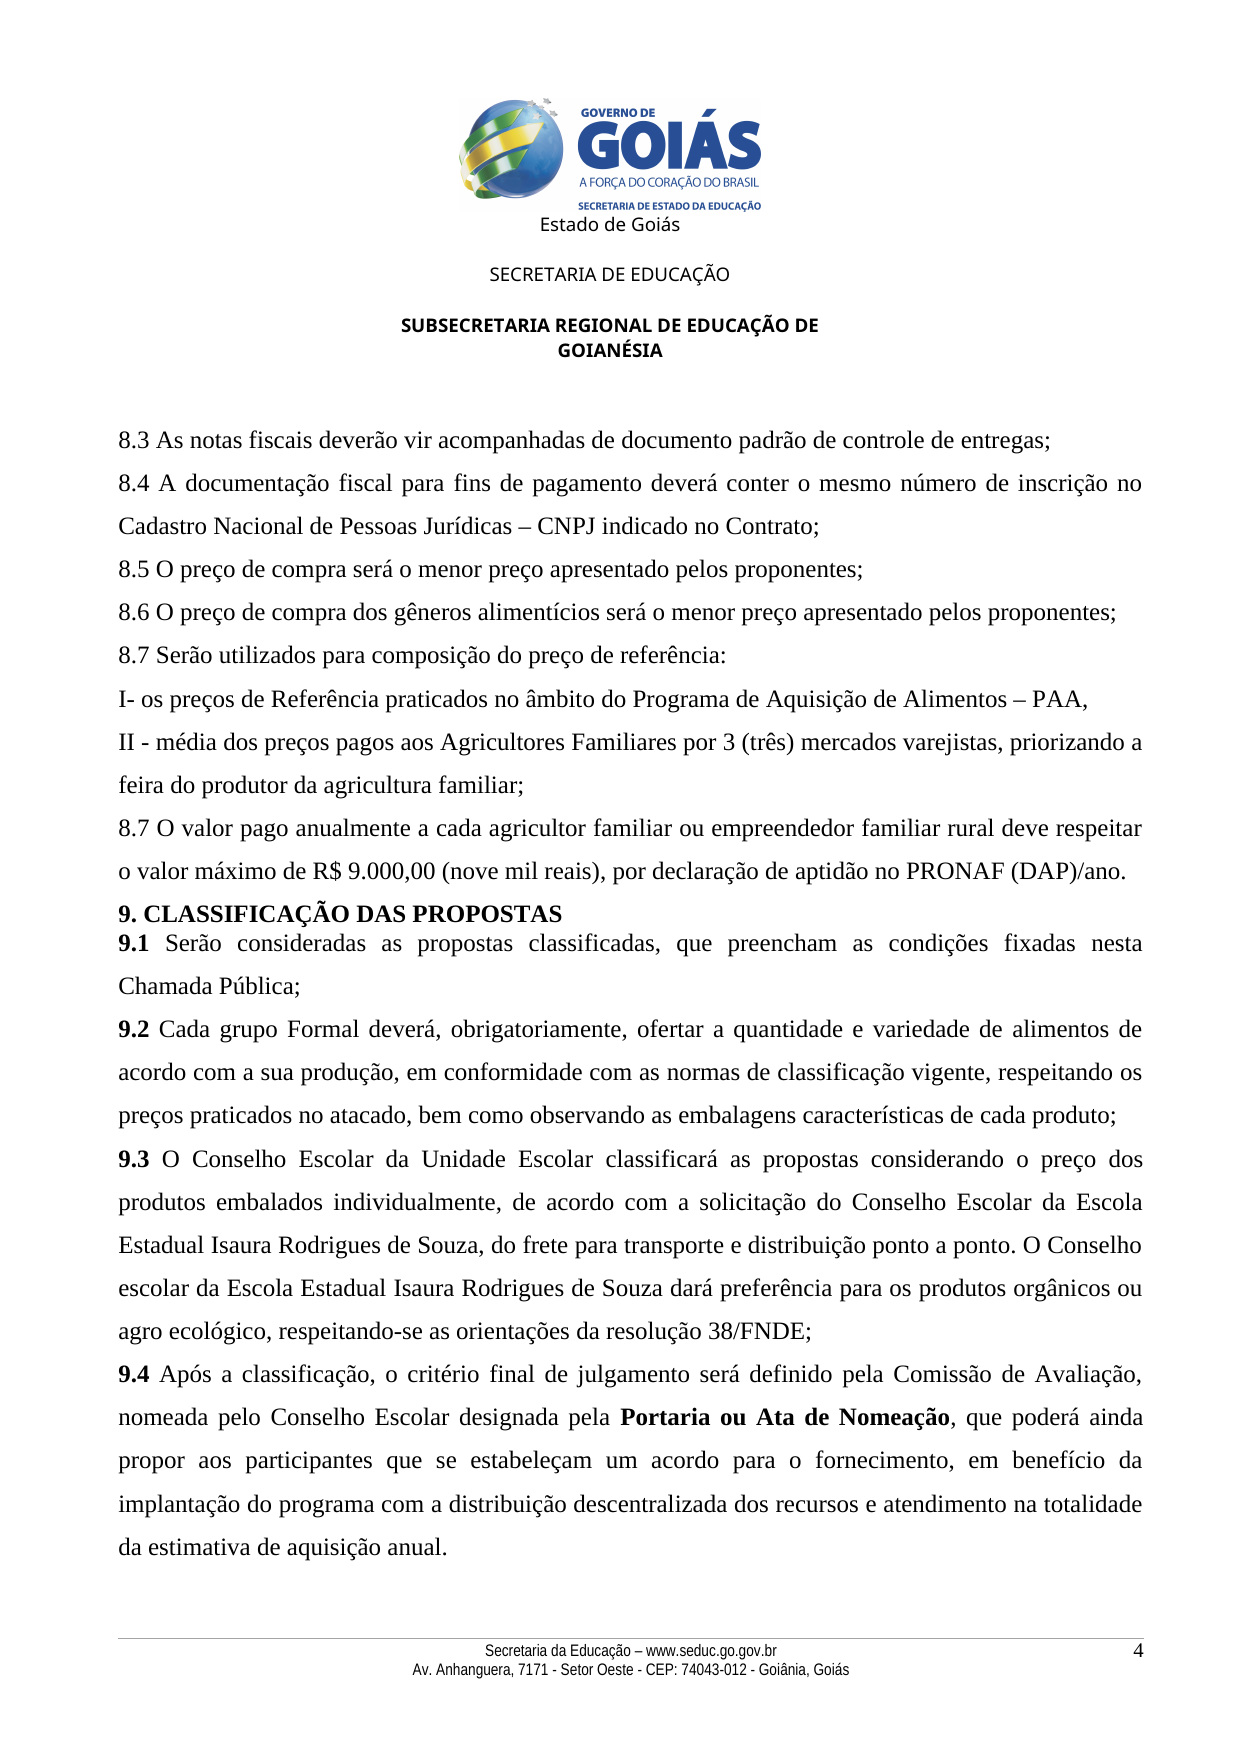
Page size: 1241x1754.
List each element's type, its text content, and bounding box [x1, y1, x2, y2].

text 8.7 O valor pago anualmente a cada agricultor familiar ou empreendedor familiar rural deve respeitar o valor máximo de R$ 9.000,00 (nove mil reais), por declaração de aptidão no PRONAF (DAP)/ano. [118, 813, 1144, 885]
text 9.4 Após a classificação, o critério final de julgamento será definido pela Comissão de Avaliação, nomeada pelo Conselho Escolar designada pela Portaria ou Ata de Nomeação, que poderá ainda propor aos participantes que se estabeleçam um acordo para o fornecimento, em benefício da implantação do programa com a distribuição descentralizada dos recursos e atendimento na totalidade da estimativa de aquisição anual. [118, 1359, 1144, 1561]
text 9.2 Cada grupo Formal deverá, obrigatoriamente, ofertar a quantidade e variedade de alimentos de acordo com a sua produção, em conformidade com as normas de classificação vigente, respeitando os preços praticados no atacado, bem como observando as embalagens características de cada produto; [118, 1014, 1144, 1129]
text 9. CLASSIFICAÇÃO DAS PROPOSTAS [118, 899, 1144, 928]
text 8.3 As notas fiscais deverão vir acompanhadas de documento padrão de controle de entregas; [118, 425, 1144, 454]
text 8.6 O preço de compra dos gêneros alimentícios será o menor preço apresentado pelos proponentes; [118, 597, 1144, 626]
text 8.5 O preço de compra será o menor preço apresentado pelos proponentes; [118, 554, 1144, 583]
picture [459, 98, 761, 212]
text 9.1 Serão consideradas as propostas classificadas, que preencham as condições fixadas nesta Chamada Pública; [118, 928, 1144, 1000]
text II - média dos preços pagos aos Agricultores Familiares por 3 (três) mercados varejistas, priorizando a feira do produtor da agricultura familiar; [118, 727, 1144, 799]
text documentação fiscal para fins de pagamento deverá conter o mesmo número de inscrição no Cadastro Nacional de Pessoas Jurídicas – CNPJ indicado no Contrato; [118, 468, 1144, 540]
text 9.3 O Conselho Escolar da Unidade Escolar classificará as propostas considerando o preço dos produtos embalados individualmente, de acordo com a solicitação do Conselho Escolar da Escola Estadual Isaura Rodrigues de Souza, do frete para transporte e distribuição ponto a ponto. O Conselho escolar da Escola Estadual Isaura Rodrigues de Souza dará preferência para os produtos orgânicos ou agro ecológico, respeitando-se as orientações da resolução 38/FNDE; [118, 1144, 1144, 1345]
text 8.7 Serão utilizados para composição do preço de referência: [118, 641, 1144, 669]
text I- os preços de Referência praticados no âmbito do Programa de Aquisição de Alimentos – PAA, [118, 684, 1144, 712]
